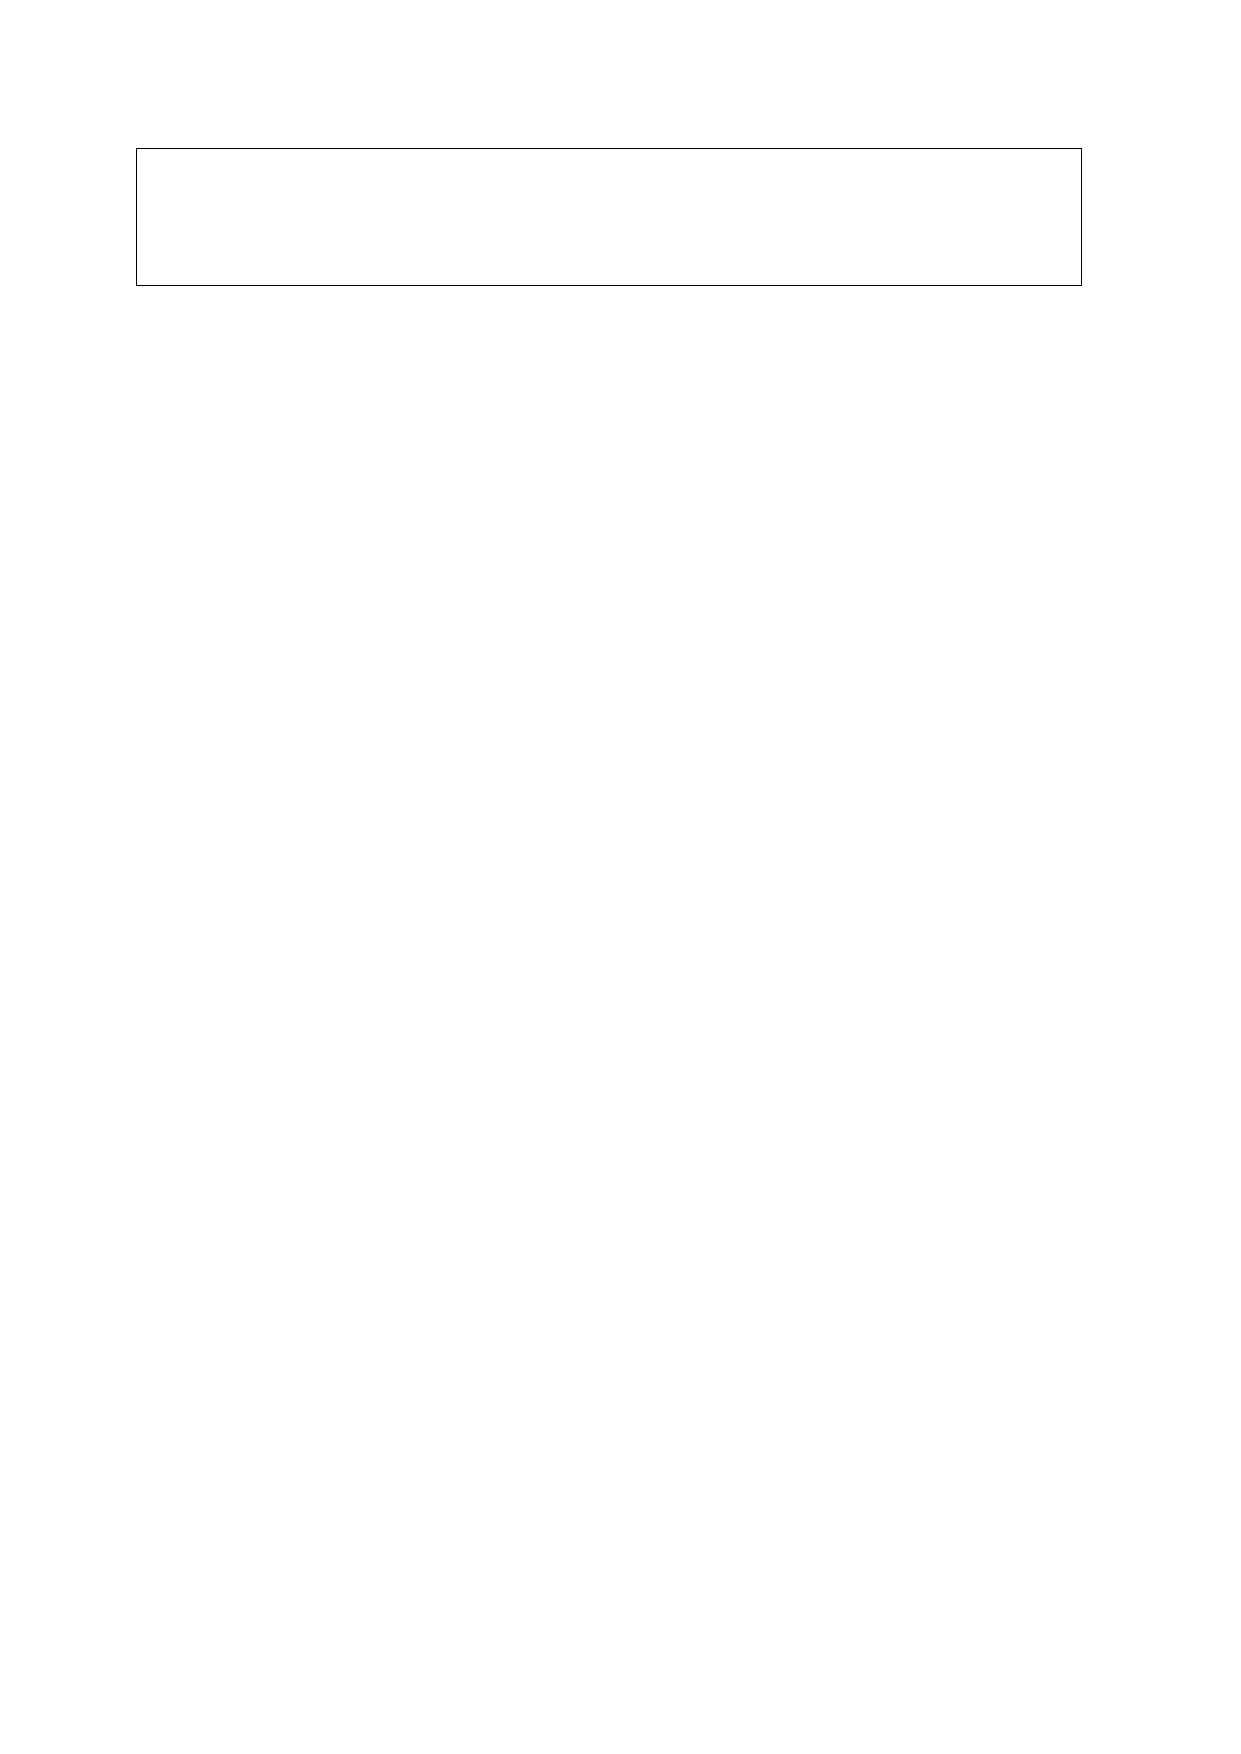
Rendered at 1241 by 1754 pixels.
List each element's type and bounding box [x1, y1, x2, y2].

table_cell [1070, 149, 1081, 285]
table_cell [137, 149, 148, 285]
